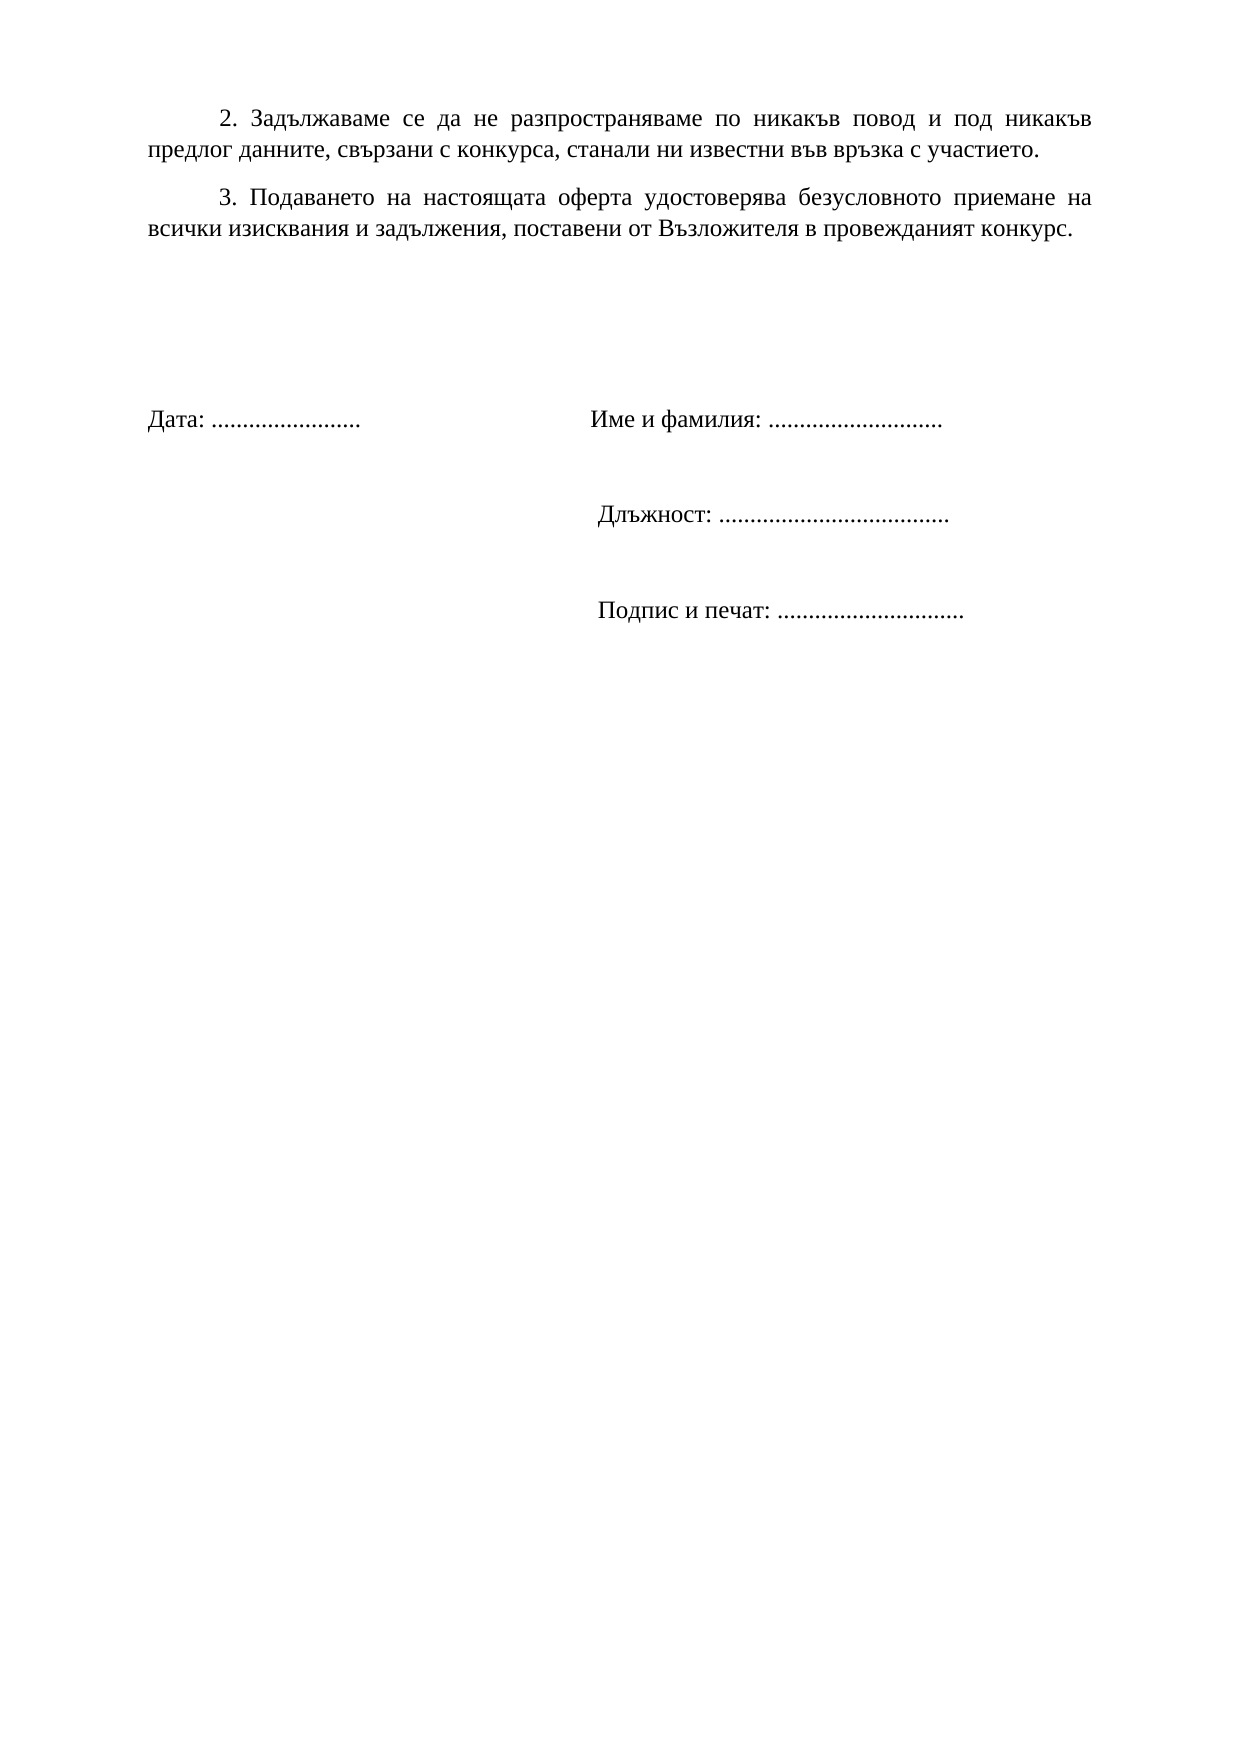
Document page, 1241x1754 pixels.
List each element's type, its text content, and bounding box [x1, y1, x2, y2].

text Дата: ........................ Име и фамилия: ............................ [148, 404, 1093, 433]
text 2. Задължаваме се да не разпространяваме по никакъв повод и под никакъв предлог данните, свързани с конкурса, станали ни известни във връзка с участието. [148, 103, 1093, 163]
text Длъжност: ..................................... [148, 499, 1093, 528]
text Подпис и печат: .............................. [148, 595, 1093, 624]
text 3. Подаването на настоящата оферта удостоверява безусловното приемане на всички изисквания и задължения, поставени от Възложителя в провежданият конкурс. [148, 182, 1093, 242]
